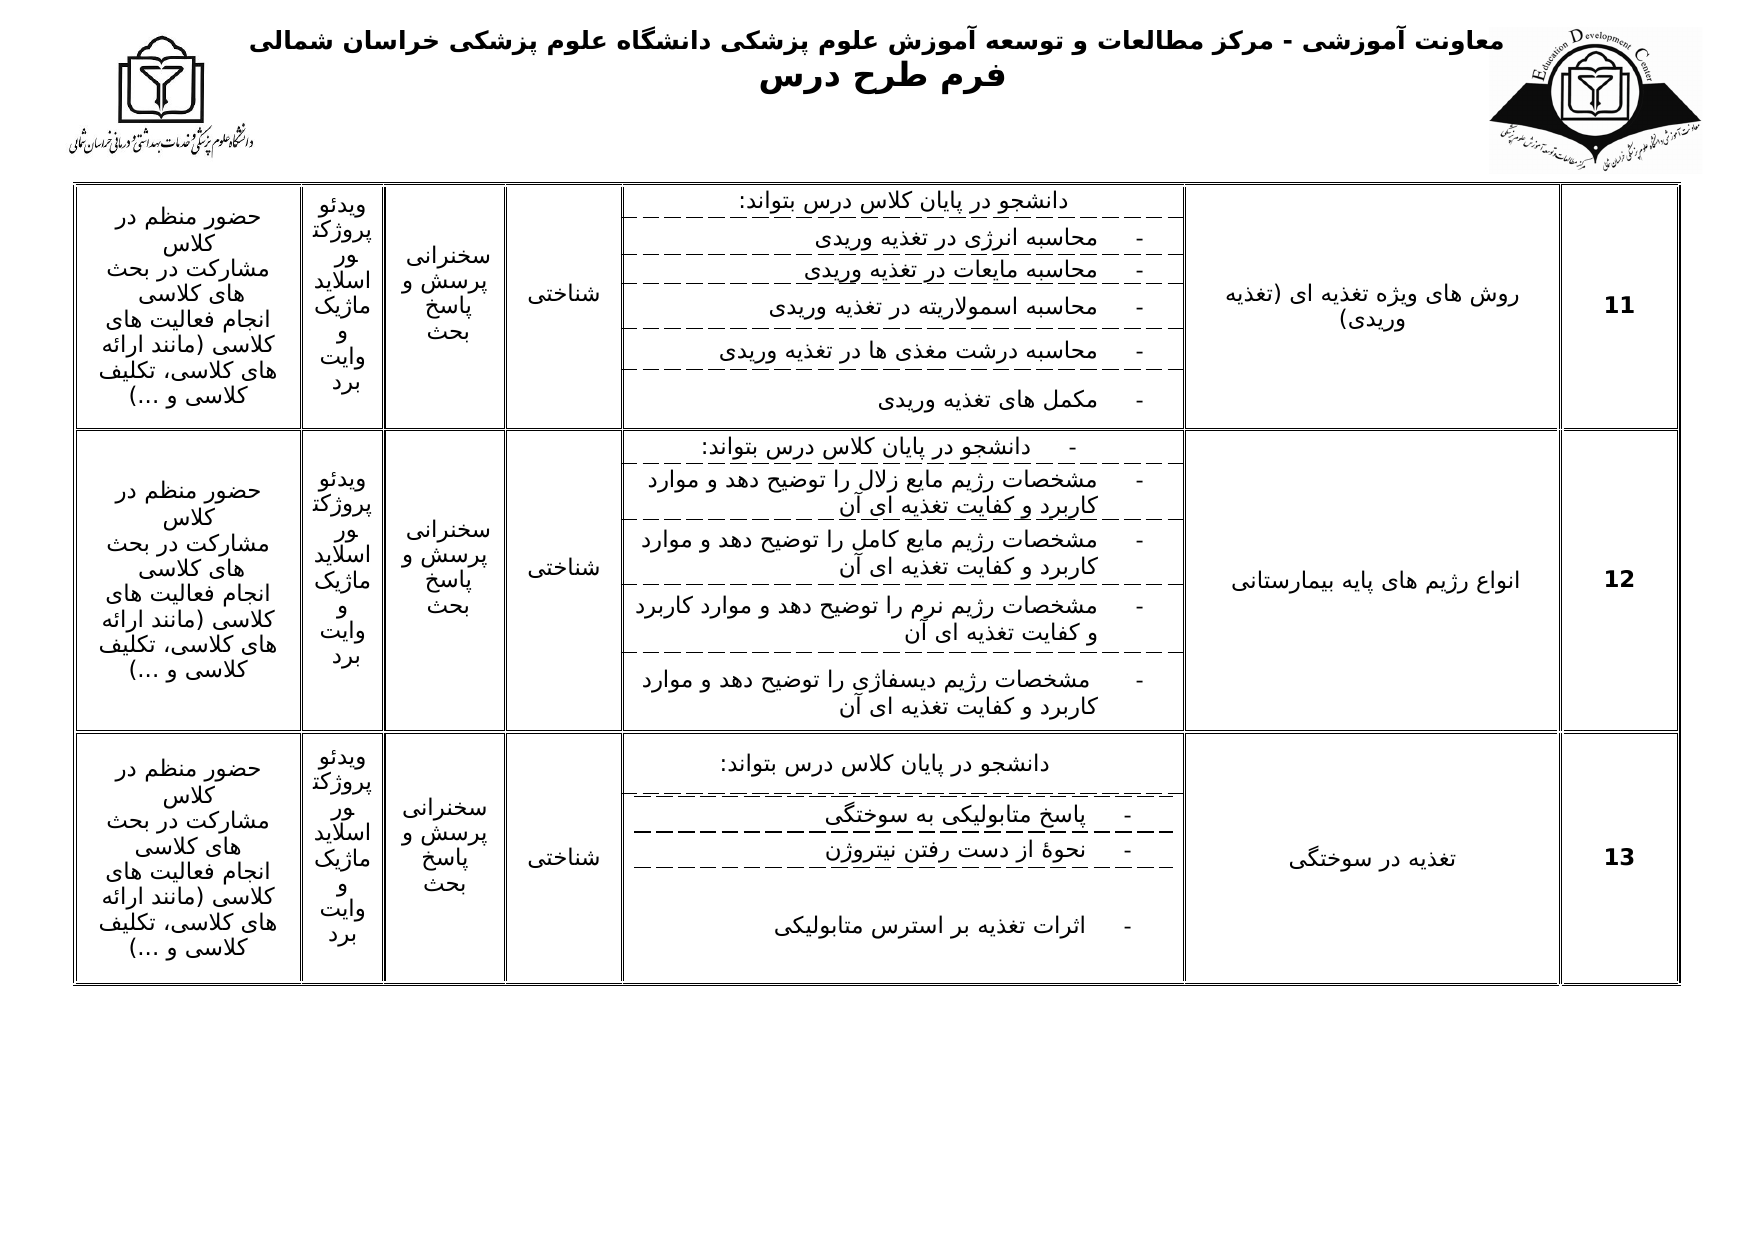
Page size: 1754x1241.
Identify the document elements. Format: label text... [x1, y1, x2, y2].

table_cell مشخصات رژيم مايع زلال را توضیح دهد و موارد کاربرد و کفايت تغذيه ای آن [624, 463, 1183, 519]
table_cell ویدئو پروژکتور اسلاید ماژیک و وایت برد [301, 730, 384, 983]
table_header دانشجو در پایان کلاس درس بتواند: [622, 185, 1184, 217]
table_cell 12 [1562, 428, 1677, 730]
table_cell شناختی [506, 734, 622, 983]
table_cell [622, 793, 1184, 983]
table_cell محاسبه انرژی در تغذیه وریدی [624, 217, 1183, 254]
table_cell محاسبه اسمولاریته در تغذیه وریدی [624, 283, 1183, 328]
table_header ویدئو پروژکتور اسلاید ماژیک و وایت برد [301, 183, 384, 427]
table_header 11 [1562, 183, 1679, 427]
table_cell 13 [1560, 730, 1679, 983]
table_header شناختی [506, 185, 622, 427]
table_cell حضور منظم در کلاس مشارکت در بحث های کلاسی انجام فعالیت های کلاسی (مانند ارائه های کلاسی، تکلیف کلاسی و ...) [77, 431, 300, 730]
table_header روش های ویژه تغذیه ای (تغذیه وریدی) [1185, 185, 1559, 427]
picture [1488, 27, 1703, 174]
table_cell محاسبه مایعات در تغذیه وریدی [624, 254, 1183, 283]
table_cell سخنرانی پرسش و پاسخ بحث [386, 431, 504, 730]
table_header سخنرانی پرسش و پاسخ بحث [384, 183, 506, 427]
table_cell شناختی [507, 431, 621, 730]
table_cell مشخصات رژيم ديسفاژی را توضیح دهد و موارد کاربرد و کفايت تغذيه ای آن [624, 652, 1183, 730]
table_header حضور منظم در کلاس مشارکت در بحث های کلاسی انجام فعالیت های کلاسی (مانند ارائه های کلاسی، تکلیف کلاسی و ...) [75, 185, 301, 427]
table_cell دانشجو در پایان کلاس درس بتواند: [624, 734, 1183, 793]
table_cell انواع رژیم های پایه بیمارستانی [1186, 428, 1559, 730]
table_cell مشخصات رژيم مايع کامل را توضیح دهد و موارد کاربرد و کفايت تغذيه ای آن [624, 519, 1183, 583]
table_cell مشخصات رژيم نرم را توضیح دهد و موارد کاربرد و کفايت تغذيه ای آن [624, 584, 1183, 652]
table_cell حضور منظم در کلاس مشارکت در بحث های کلاسی انجام فعالیت های کلاسی (مانند ارائه های کلاسی، تکلیف کلاسی و ...) [75, 734, 301, 983]
table_cell ویدئو پروژکتور اسلاید ماژیک و وایت برد [303, 431, 382, 730]
table_cell تغذیه در سوختگی [1185, 730, 1560, 983]
table_cell محاسبه درشت مغذی ها در تغذیه وریدی [624, 328, 1183, 369]
picture [65, 27, 258, 182]
table_cell سخنرانی پرسش و پاسخ بحث [384, 730, 506, 983]
table_cell دانشجو در پایان کلاس درس بتواند: [624, 431, 1183, 463]
table_cell مکمل های تغذیه وریدی [624, 369, 1183, 427]
